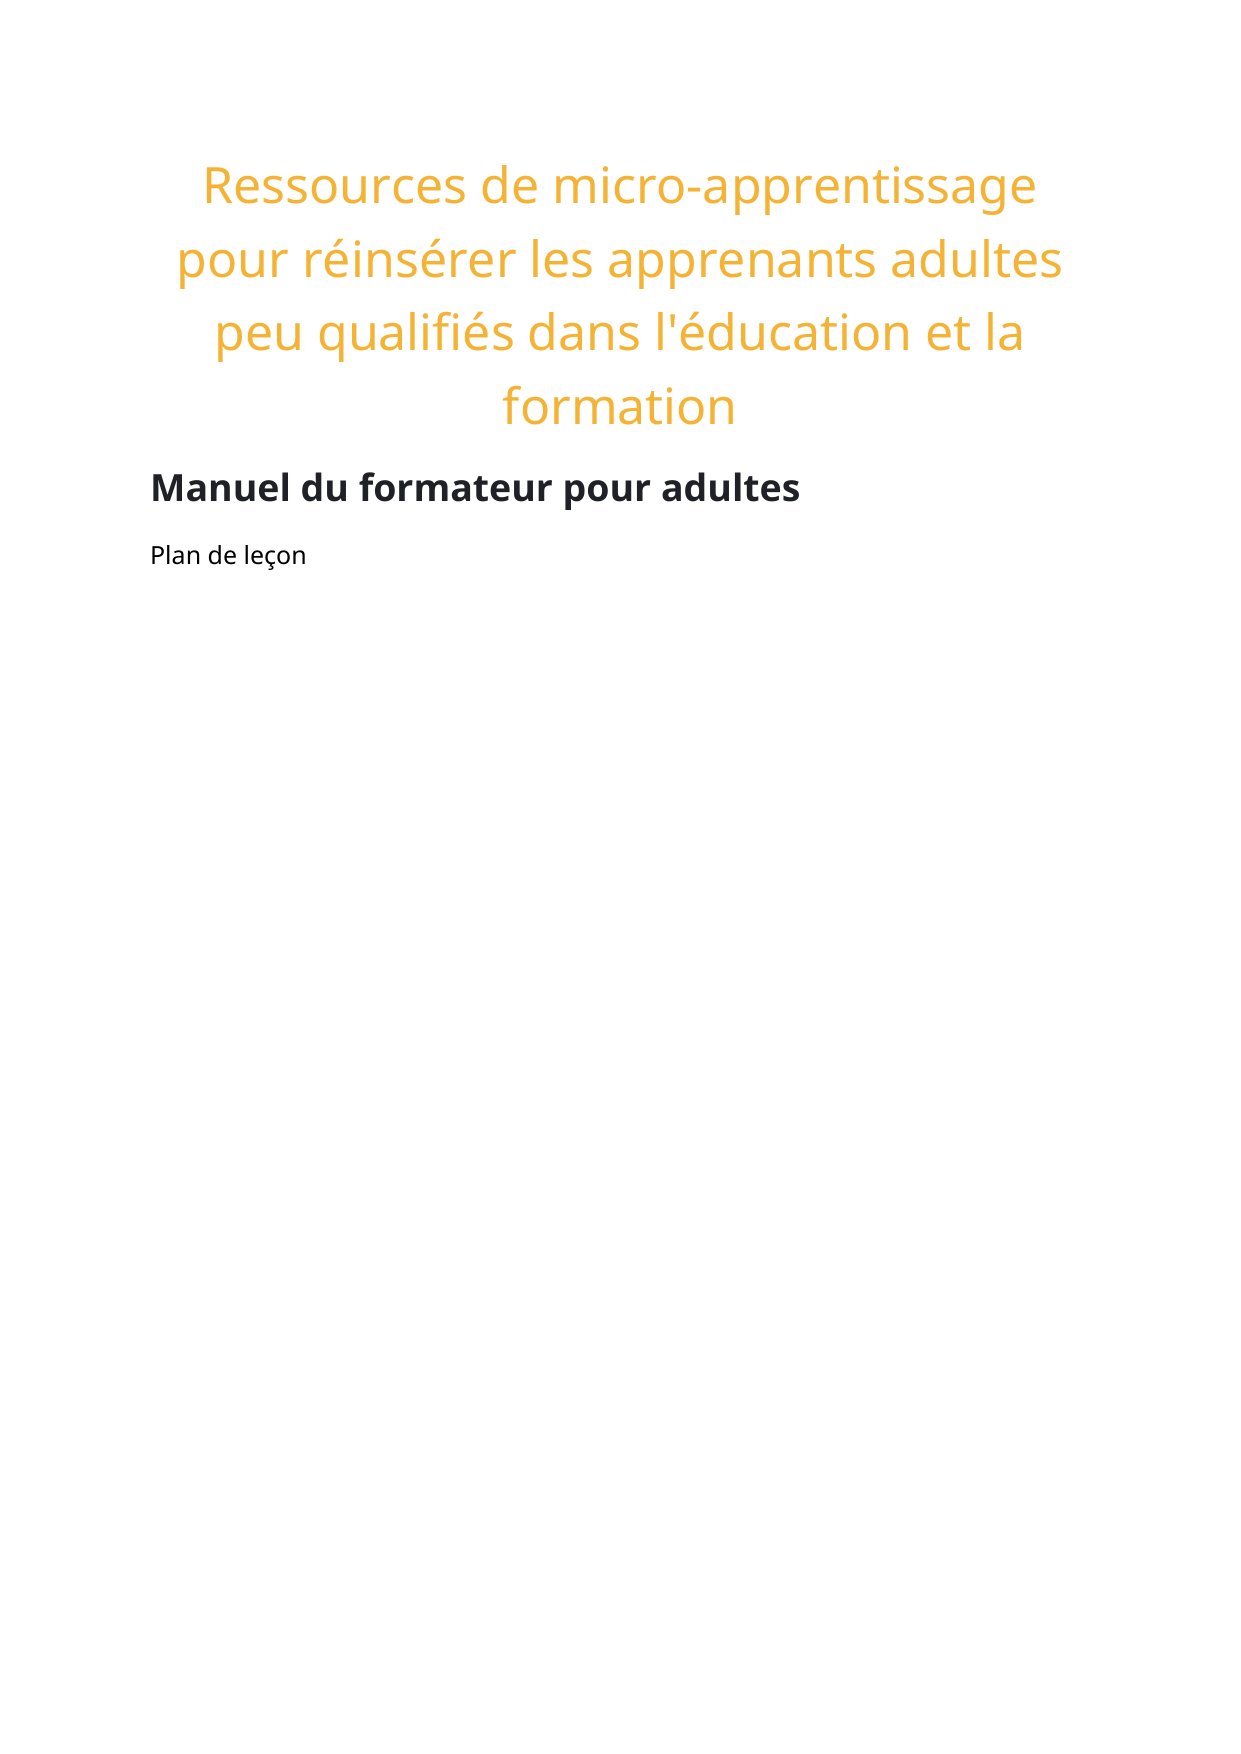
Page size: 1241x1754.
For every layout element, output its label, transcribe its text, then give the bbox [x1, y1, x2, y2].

subtitle Manuel du formateur pour adultes [150, 461, 1090, 512]
text Ressources de micro-apprentissage pour réinsérer les apprenants adultes peu qualifiés dans l'éducation et la formation [150, 150, 1090, 439]
text Plan de leçon [150, 537, 1090, 571]
